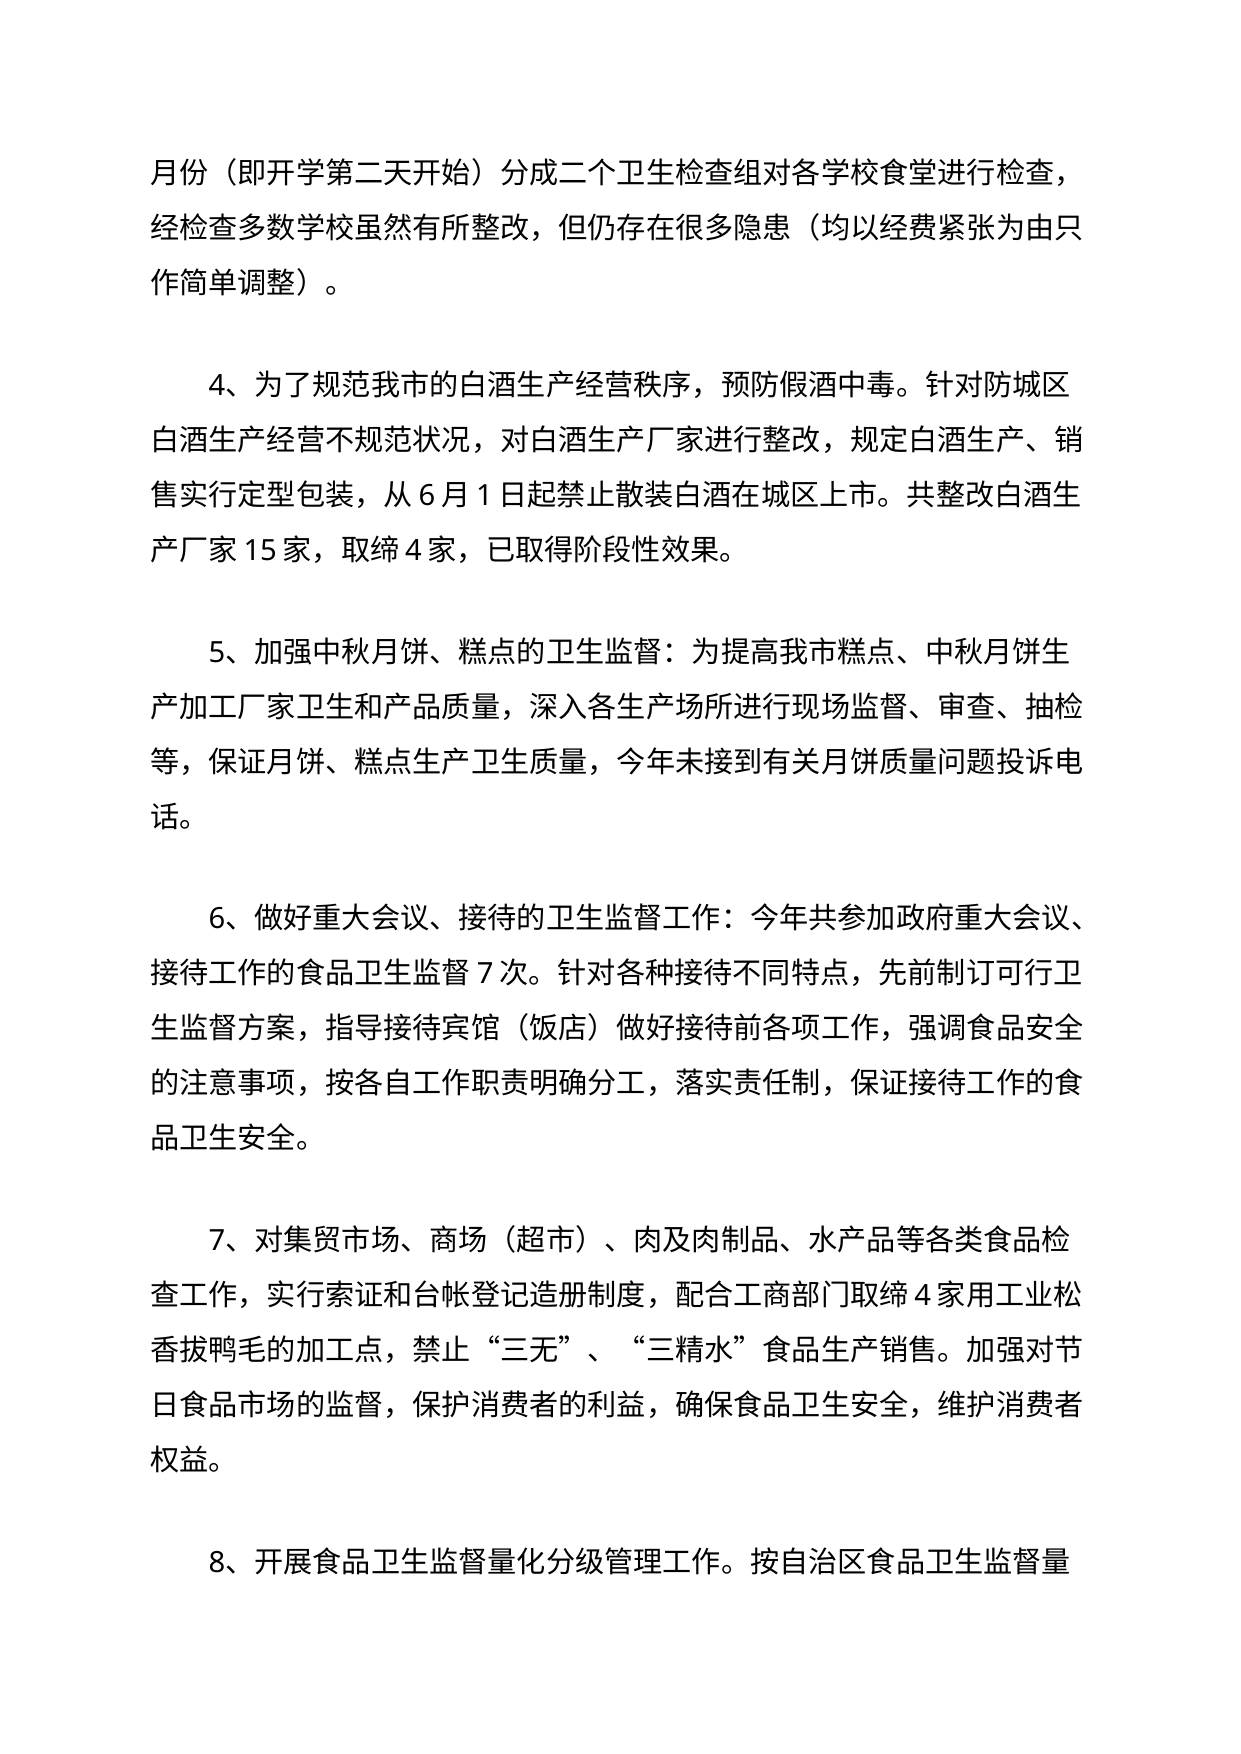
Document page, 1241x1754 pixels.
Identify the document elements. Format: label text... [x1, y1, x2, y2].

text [150, 150, 1090, 302]
text 4、为了规范我市的白酒生产经营秩序，预防假酒中毒。针对防城区白酒生产经营不规范状况，对白酒生产厂家进行整改，规定白酒生产、销售实行定型包装，从6月1日起禁止散装白酒在城区上市。共整改白酒生产厂家15家，取缔4家，已取得阶段性效果。 [150, 362, 1090, 569]
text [150, 1538, 1090, 1581]
text 7、对集贸市场、商场（超市）、肉及肉制品、水产品等各类食品检查工作，实行索证和台帐登记造册制度，配合工商部门取缔4家用工业松香拔鸭毛的加工点，禁止“三无”、“三精水”食品生产销售。加强对节日食品市场的监督，保护消费者的利益，确保食品卫生安全，维护消费者权益。 [150, 1217, 1090, 1479]
text 5、加强中秋月饼、糕点的卫生监督：为提高我市糕点、中秋月饼生产加工厂家卫生和产品质量，深入各生产场所进行现场监督、审查、抽检等，保证月饼、糕点生产卫生质量，今年未接到有关月饼质量问题投诉电话。 [150, 628, 1090, 836]
text 6、做好重大会议、接待的卫生监督工作：今年共参加政府重大会议、接待工作的食品卫生监督7次。针对各种接待不同特点，先前制订可行卫生监督方案，指导接待宾馆（饭店）做好接待前各项工作，强调食品安全的注意事项，按各自工作职责明确分工，落实责任制，保证接待工作的食品卫生安全。 [150, 895, 1090, 1157]
